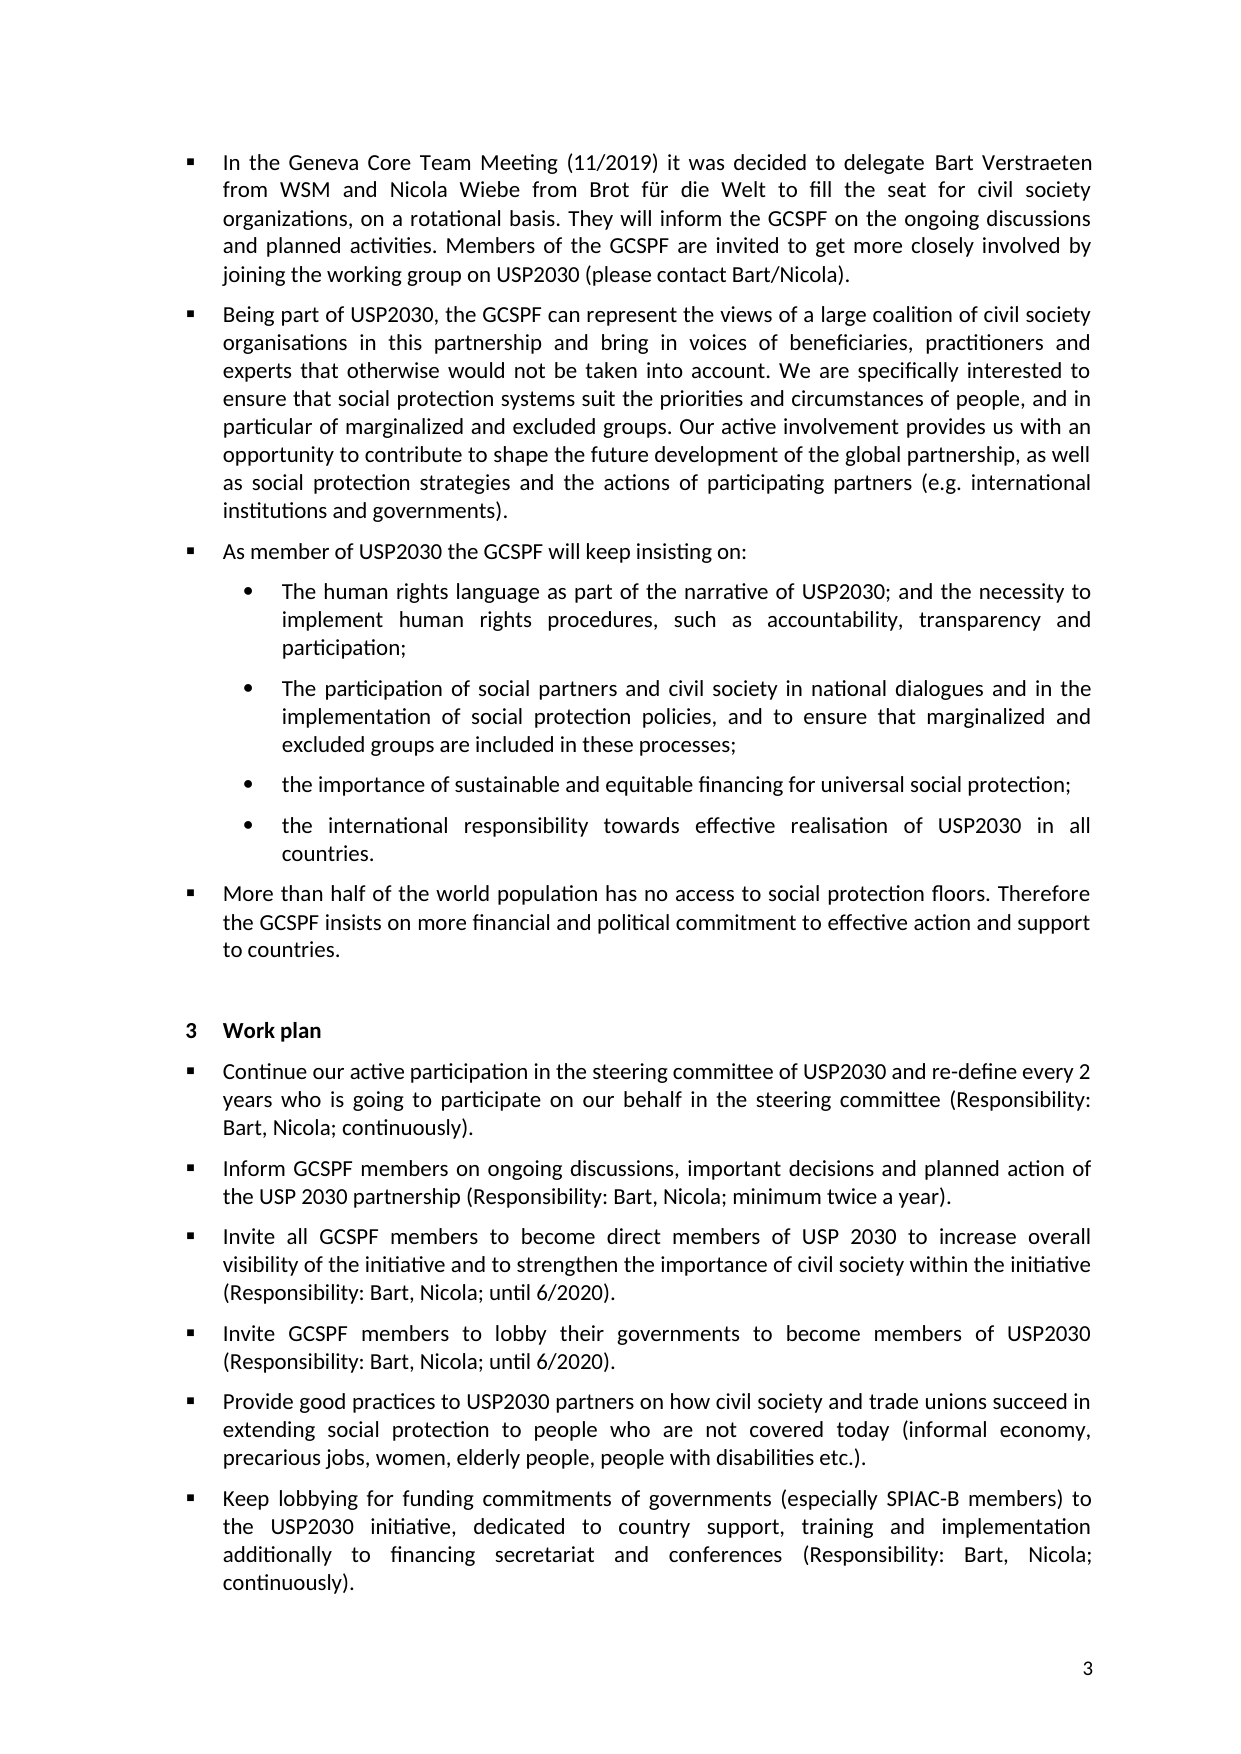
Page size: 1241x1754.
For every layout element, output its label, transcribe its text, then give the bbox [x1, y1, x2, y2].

list Work plan [185, 1017, 1093, 1045]
list Invite GCSPF members to lobby their governments to become members of USP2030 (Responsibility: Bart, Nicola; until 6/2020). [185, 1319, 1093, 1375]
list More than half of the world population has no access to social protection floors. Therefore the GCSPF insists on more financial and political commitment to effective action and support to countries. [185, 879, 1093, 964]
list the international responsibility towards effective realisation of USP2030 in all countries. [244, 811, 1093, 867]
list The human rights language as part of the narrative of USP2030; and the necessity to implement human rights procedures, such as accountability, transparency and participation; [244, 577, 1093, 661]
list Keep lobbying for funding commitments of governments (especially SPIAC-B members) to the USP2030 initiative, dedicated to country support, training and implementation additionally to financing secretariat and conferences (Responsibility: Bart, Nicola; continuously). [185, 1484, 1093, 1596]
list Invite all GCSPF members to become direct members of USP 2030 to increase overall visibility of the initiative and to strengthen the importance of civil society within the initiative (Responsibility: Bart, Nicola; until 6/2020). [185, 1222, 1093, 1306]
list As member of USP2030 the GCSPF will keep insisting on: [185, 537, 1093, 565]
list In the Geneva Core Team Meeting (11/2019) it was decided to delegate Bart Verstraeten from WSM and Nicola Wiebe from Brot für die Welt to fill the seat for civil society organizations, on a rotational basis. They will inform the GCSPF on the ongoing discussions and planned activities. Members of the GCSPF are invited to get more closely involved by joining the working group on USP2030 (please contact Bart/Nicola). [185, 148, 1093, 288]
list Provide good practices to USP2030 partners on how civil society and trade unions succeed in extending social protection to people who are not covered today (informal economy, precarious jobs, women, elderly people, people with disabilities etc.). [185, 1387, 1093, 1471]
list Inform GCSPF members on ongoing discussions, important decisions and planned action of the USP 2030 partnership (Responsibility: Bart, Nicola; minimum twice a year). [185, 1154, 1093, 1210]
list Continue our active participation in the steering committee of USP2030 and re-define every 2 years who is going to participate on our behalf in the steering committee (Responsibility: Bart, Nicola; continuously). [185, 1057, 1093, 1141]
list the importance of sustainable and equitable financing for universal social protection; [244, 771, 1093, 798]
list The participation of social partners and civil society in national dialogues and in the implementation of social protection policies, and to ensure that marginalized and excluded groups are included in these processes; [244, 674, 1093, 758]
list Being part of USP2030, the GCSPF can represent the views of a large coalition of civil society organisations in this partnership and bring in voices of beneficiaries, practitioners and experts that otherwise would not be taken into account. We are specifically interested to ensure that social protection systems suit the priorities and circumstances of people, and in particular of marginalized and excluded groups. Our active involvement provides us with an opportunity to contribute to shape the future development of the global partnership, as well as social protection strategies and the actions of participating partners (e.g. international institutions and governments). [185, 300, 1093, 524]
